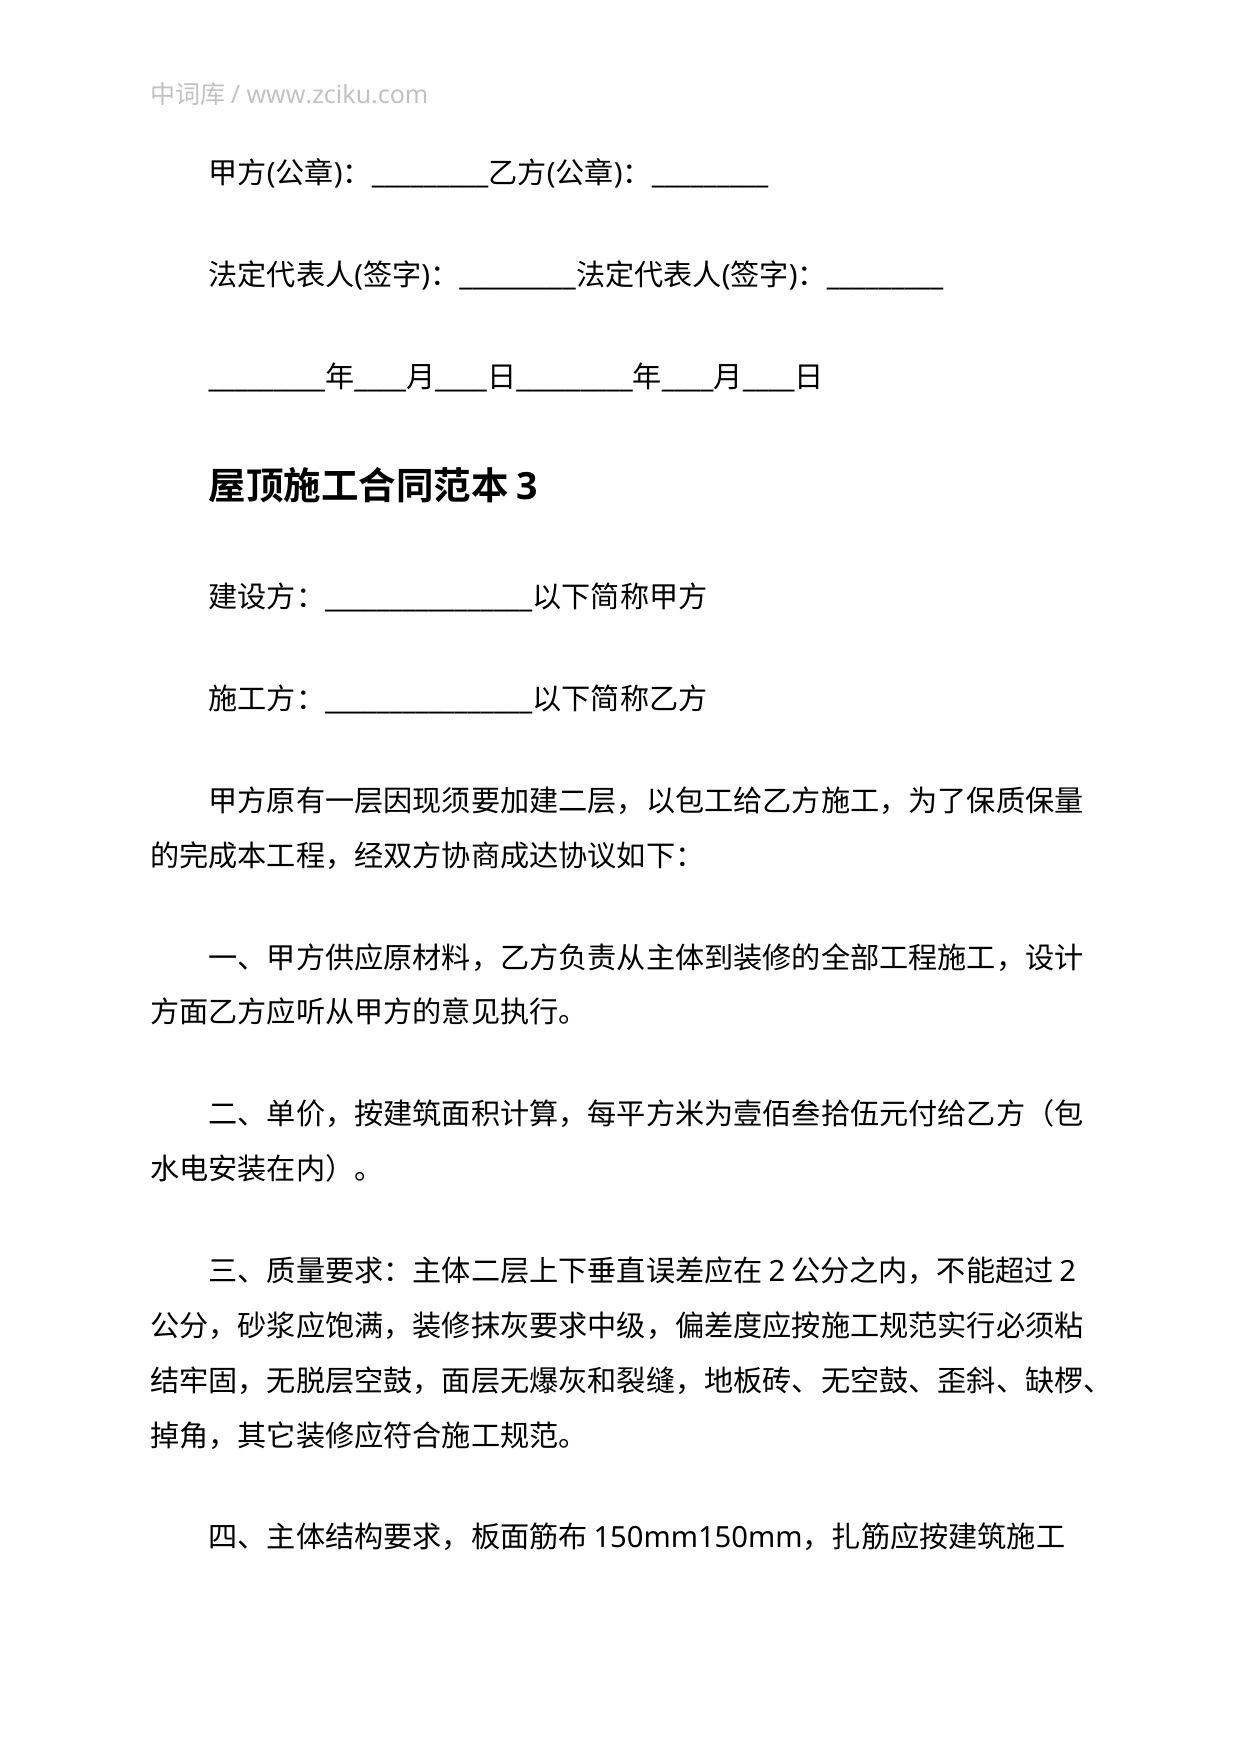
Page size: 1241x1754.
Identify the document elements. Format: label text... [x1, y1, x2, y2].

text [150, 1514, 1090, 1556]
text 建设方：________________以下简称甲方 [150, 573, 1090, 616]
text 法定代表人(签字)：_________法定代表人(签字)：_________ [150, 252, 1090, 294]
text 施工方：________________以下简称乙方 [150, 676, 1090, 718]
text 一、甲方供应原材料，乙方负责从主体到装修的全部工程施工，设计方面乙方应听从甲方的意见执行。 [150, 934, 1090, 1031]
text 三、质量要求：主体二层上下垂直误差应在2公分之内，不能超过2公分，砂浆应饱满，装修抹灰要求中级，偏差度应按施工规范实行必须粘结牢固，无脱层空鼓，面层无爆灰和裂缝，地板砖、无空鼓、歪斜、缺椤、掉角，其它装修应符合施工规范。 [150, 1247, 1090, 1454]
text 二、单价，按建筑面积计算，每平方米为壹佰叁拾伍元付给乙方（包水电安装在内）。 [150, 1091, 1090, 1188]
text 屋顶施工合同范本3 [150, 456, 1090, 510]
text _________年____月____日_________年____月____日 [150, 354, 1090, 396]
text 甲方(公章)：_________乙方(公章)：_________ [150, 150, 1090, 192]
text 甲方原有一层因现须要加建二层，以包工给乙方施工，为了保质保量的完成本工程，经双方协商成达协议如下： [150, 777, 1090, 875]
